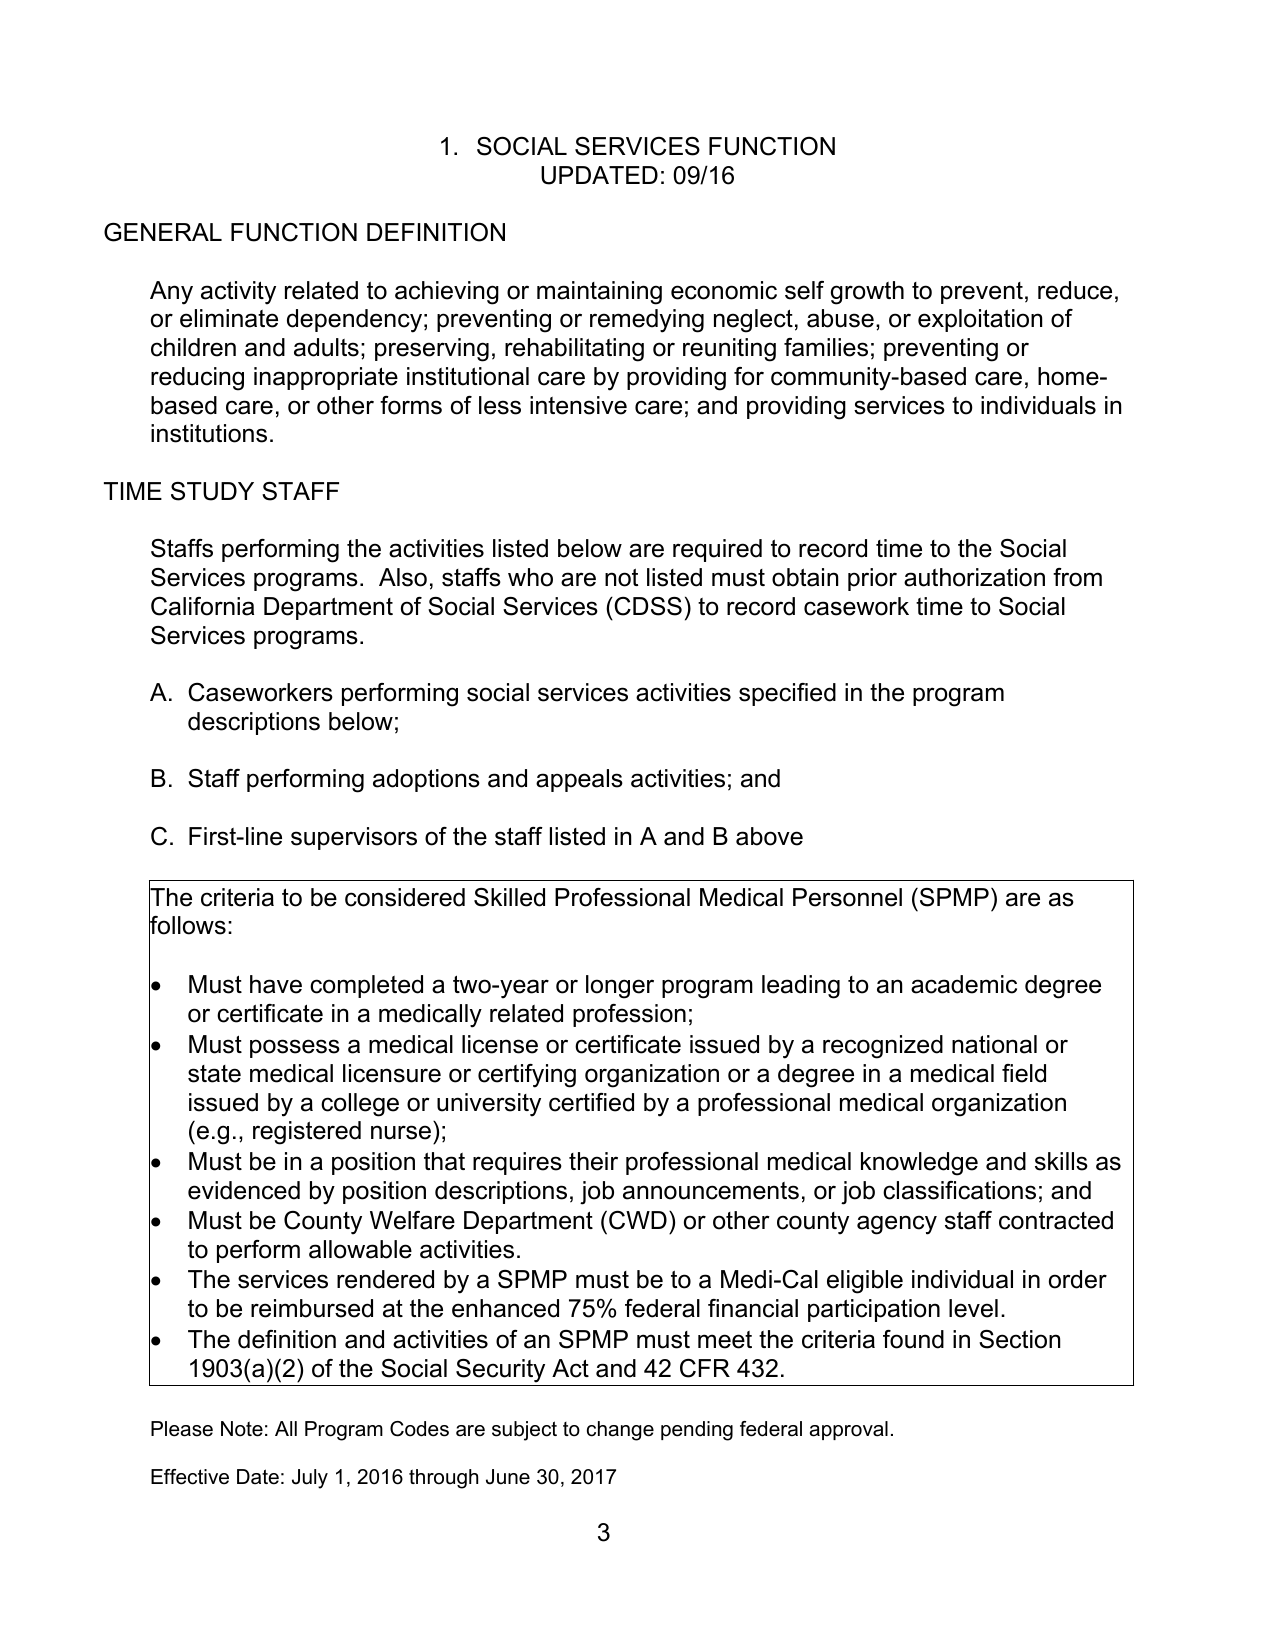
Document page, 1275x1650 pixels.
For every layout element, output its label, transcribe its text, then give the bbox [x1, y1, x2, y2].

list First-line supervisors of the staff listed in A and B above [150, 822, 1125, 851]
list Caseworkers performing social services activities specified in the program descriptions below; [150, 678, 1125, 736]
text Staffs performing the activities listed below are required to record time to the Social Services programs. Also, staffs who are not listed must obtain prior authorization from California Department of Social Services (CDSS) to record casework time to Social Services programs. [150, 534, 1125, 649]
list Must have completed a two-year or longer program leading to an academic degree or certificate in a medically related profession; [150, 969, 1125, 1028]
list The services rendered by a SPMP must be to a Medi-Cal eligible individual in order to be reimbursed at the enhanced 75% federal financial participation level. [150, 1264, 1125, 1320]
text The criteria to be considered Skilled Professional Medical Personnel (SPMP) are as follows: [150, 881, 1133, 940]
list SOCIAL SERVICES FUNCTION [150, 132, 1125, 161]
list UPDATED: 09/16 [150, 161, 1125, 189]
list The definition and activities of an SPMP must meet the criteria found in Section 1903(a)(2) of the Social Security Act and 42 CFR 432. [150, 1320, 1133, 1385]
list Staff performing adoptions and appeals activities; and [150, 764, 1125, 793]
list Must be in a position that requires their professional medical knowledge and skills as evidenced by position descriptions, job announcements, or job classifications; and [150, 1145, 1125, 1204]
text Any activity related to achieving or maintaining economic self growth to prevent, reduce, or eliminate dependency; preventing or remedying neglect, abuse, or exploitation of children and adults; preserving, rehabilitating or reuniting families; preventing or reducing inappropriate institutional care by providing for community-based care, home-based care, or other forms of less intensive care; and providing services to individuals in institutions. [150, 276, 1125, 448]
subtitle GENERAL FUNCTION DEFINITION [103, 218, 1125, 247]
subtitle TIME STUDY STAFF [103, 477, 1125, 506]
list Must be County Welfare Department (CWD) or other county agency staff contracted to perform allowable activities. [150, 1204, 1125, 1264]
list Must possess a medical license or certificate issued by a recognized national or state medical licensure or certifying organization or a degree in a medical field issued by a college or university certified by a professional medical organization (e.g., registered nurse); [150, 1028, 1125, 1145]
